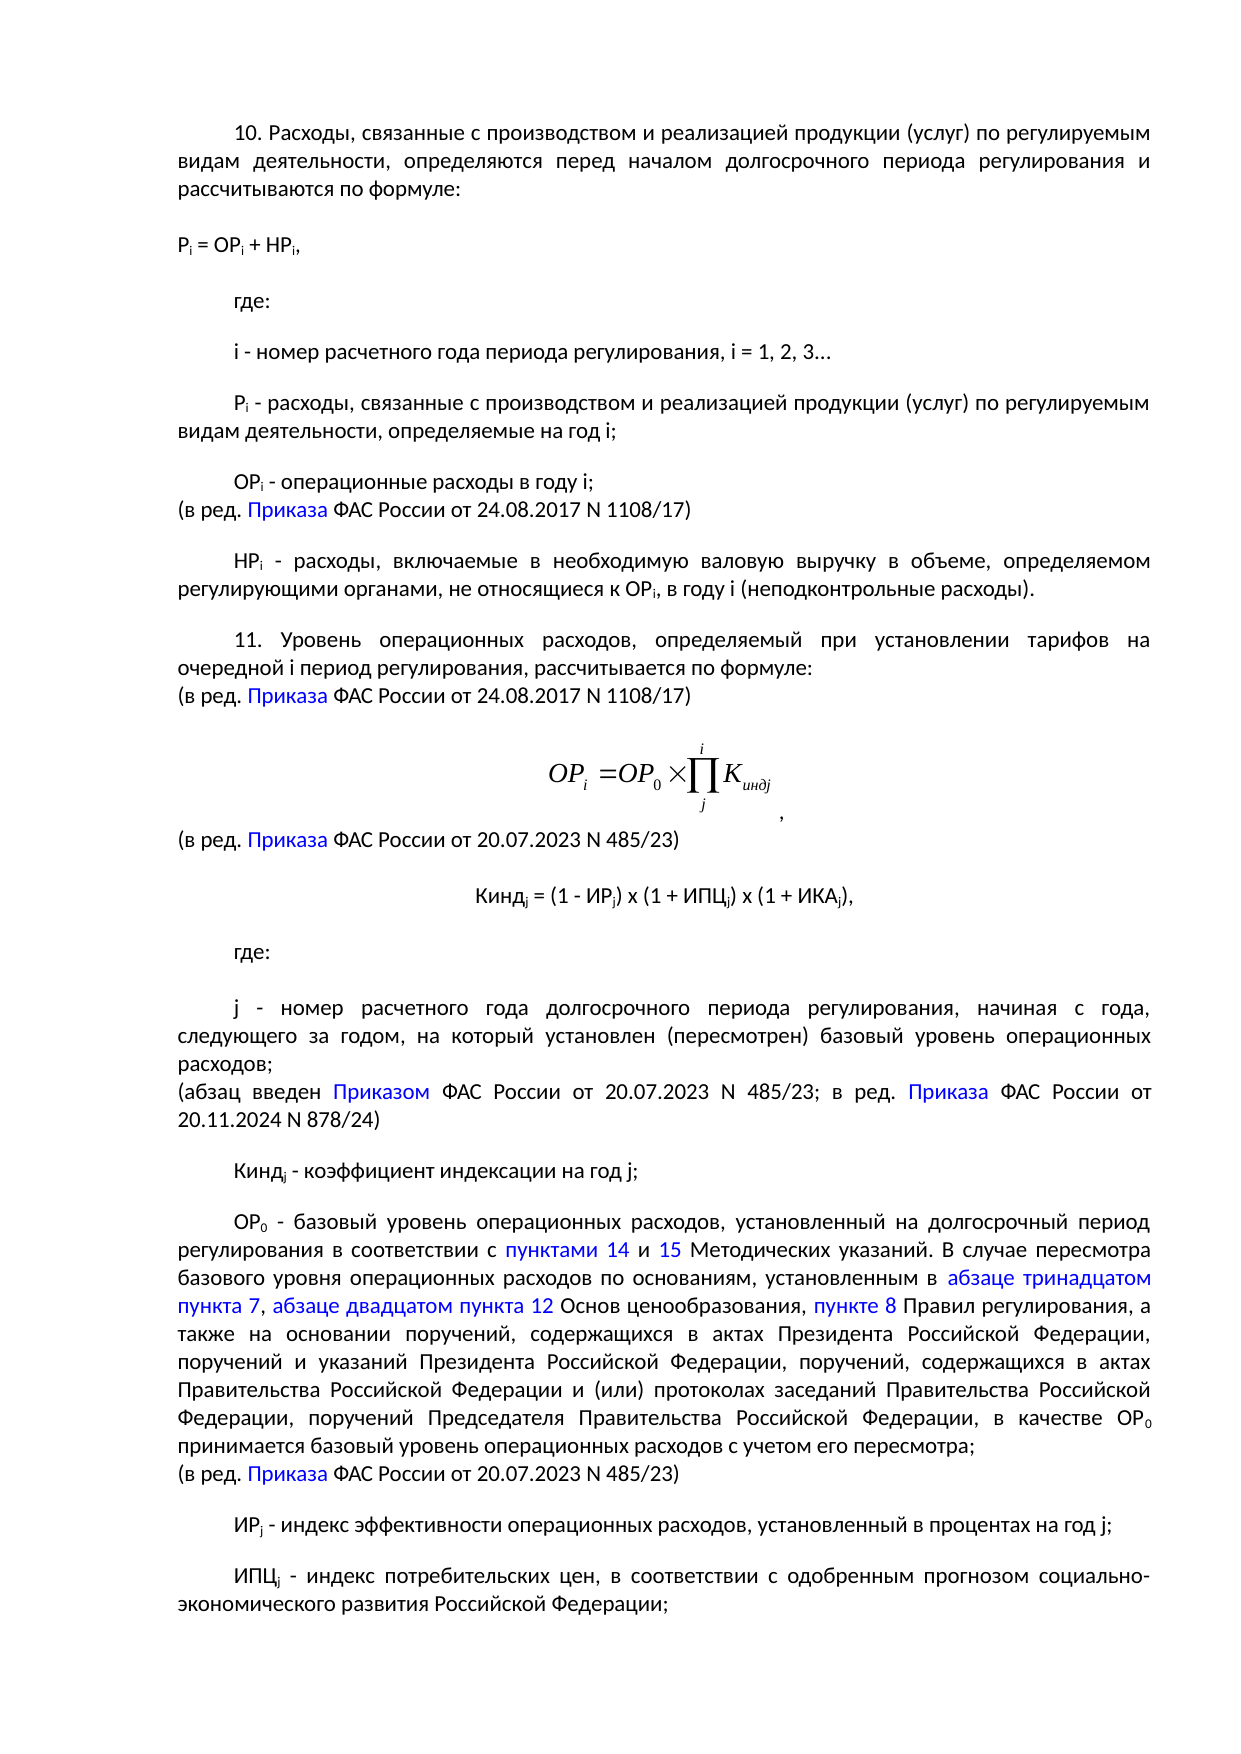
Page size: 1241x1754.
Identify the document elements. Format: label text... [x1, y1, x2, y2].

text ОРi - операционные расходы в году i; [177, 467, 1152, 495]
text 10. Расходы, связанные с производством и реализацией продукции (услуг) по регулируемым видам деятельности, определяются перед началом долгосрочного периода регулирования и рассчитываются по формуле: [177, 118, 1152, 202]
text , [177, 737, 1152, 825]
text (абзац введен Приказом ФАС России от 20.07.2023 N 485/23; в ред. Приказа ФАС России от 20.11.2024 N 878/24) [177, 1077, 1152, 1133]
text Киндj - коэффициент индексации на год j; [177, 1156, 1152, 1184]
text (в ред. Приказа ФАС России от 20.07.2023 N 485/23) [177, 1459, 1152, 1488]
text Киндj = (1 - ИРj) x (1 + ИПЦj) x (1 + ИКАj), [177, 881, 1152, 909]
text i - номер расчетного года периода регулирования, i = 1, 2, 3... [177, 337, 1152, 365]
text (в ред. Приказа ФАС России от 24.08.2017 N 1108/17) [177, 495, 1152, 523]
text ИПЦj - индекс потребительских цен, в соответствии с одобренным прогнозом социально-экономического развития Российской Федерации; [177, 1561, 1152, 1617]
text где: [177, 286, 1152, 314]
text ОР0 - базовый уровень операционных расходов, установленный на долгосрочный период регулирования в соответствии с пунктами 14 и 15 Методических указаний. В случае пересмотра базового уровня операционных расходов по основаниям, установленным в абзаце тринадцатом пункта 7, абзаце двадцатом пункта 12 Основ ценообразования, пункте 8 Правил регулирования, а также на основании поручений, содержащихся в актах Президента Российской Федерации, поручений и указаний Президента Российской Федерации, поручений, содержащихся в актах Правительства Российской Федерации и (или) протоколах заседаний Правительства Российской Федерации, поручений Председателя Правительства Российской Федерации, в качестве ОР0 принимается базовый уровень операционных расходов с учетом его пересмотра; [177, 1207, 1152, 1459]
text Рi - расходы, связанные с производством и реализацией продукции (услуг) по регулируемым видам деятельности, определяемые на год i; [177, 388, 1152, 444]
text Рi = ОРi + НРi, [177, 230, 1152, 258]
text НРi - расходы, включаемые в необходимую валовую выручку в объеме, определяемом регулирующими органами, не относящиеся к ОРi, в году i (неподконтрольные расходы). [177, 546, 1152, 602]
text 11. Уровень операционных расходов, определяемый при установлении тарифов на очередной i период регулирования, рассчитывается по формуле: [177, 625, 1152, 681]
text ИРj - индекс эффективности операционных расходов, установленный в процентах на год j; [177, 1511, 1152, 1538]
text j - номер расчетного года долгосрочного периода регулирования, начиная с года, следующего за годом, на который установлен (пересмотрен) базовый уровень операционных расходов; [177, 993, 1152, 1077]
text (в ред. Приказа ФАС России от 24.08.2017 N 1108/17) [177, 681, 1152, 709]
text (в ред. Приказа ФАС России от 20.07.2023 N 485/23) [177, 825, 1152, 853]
text где: [177, 937, 1152, 965]
